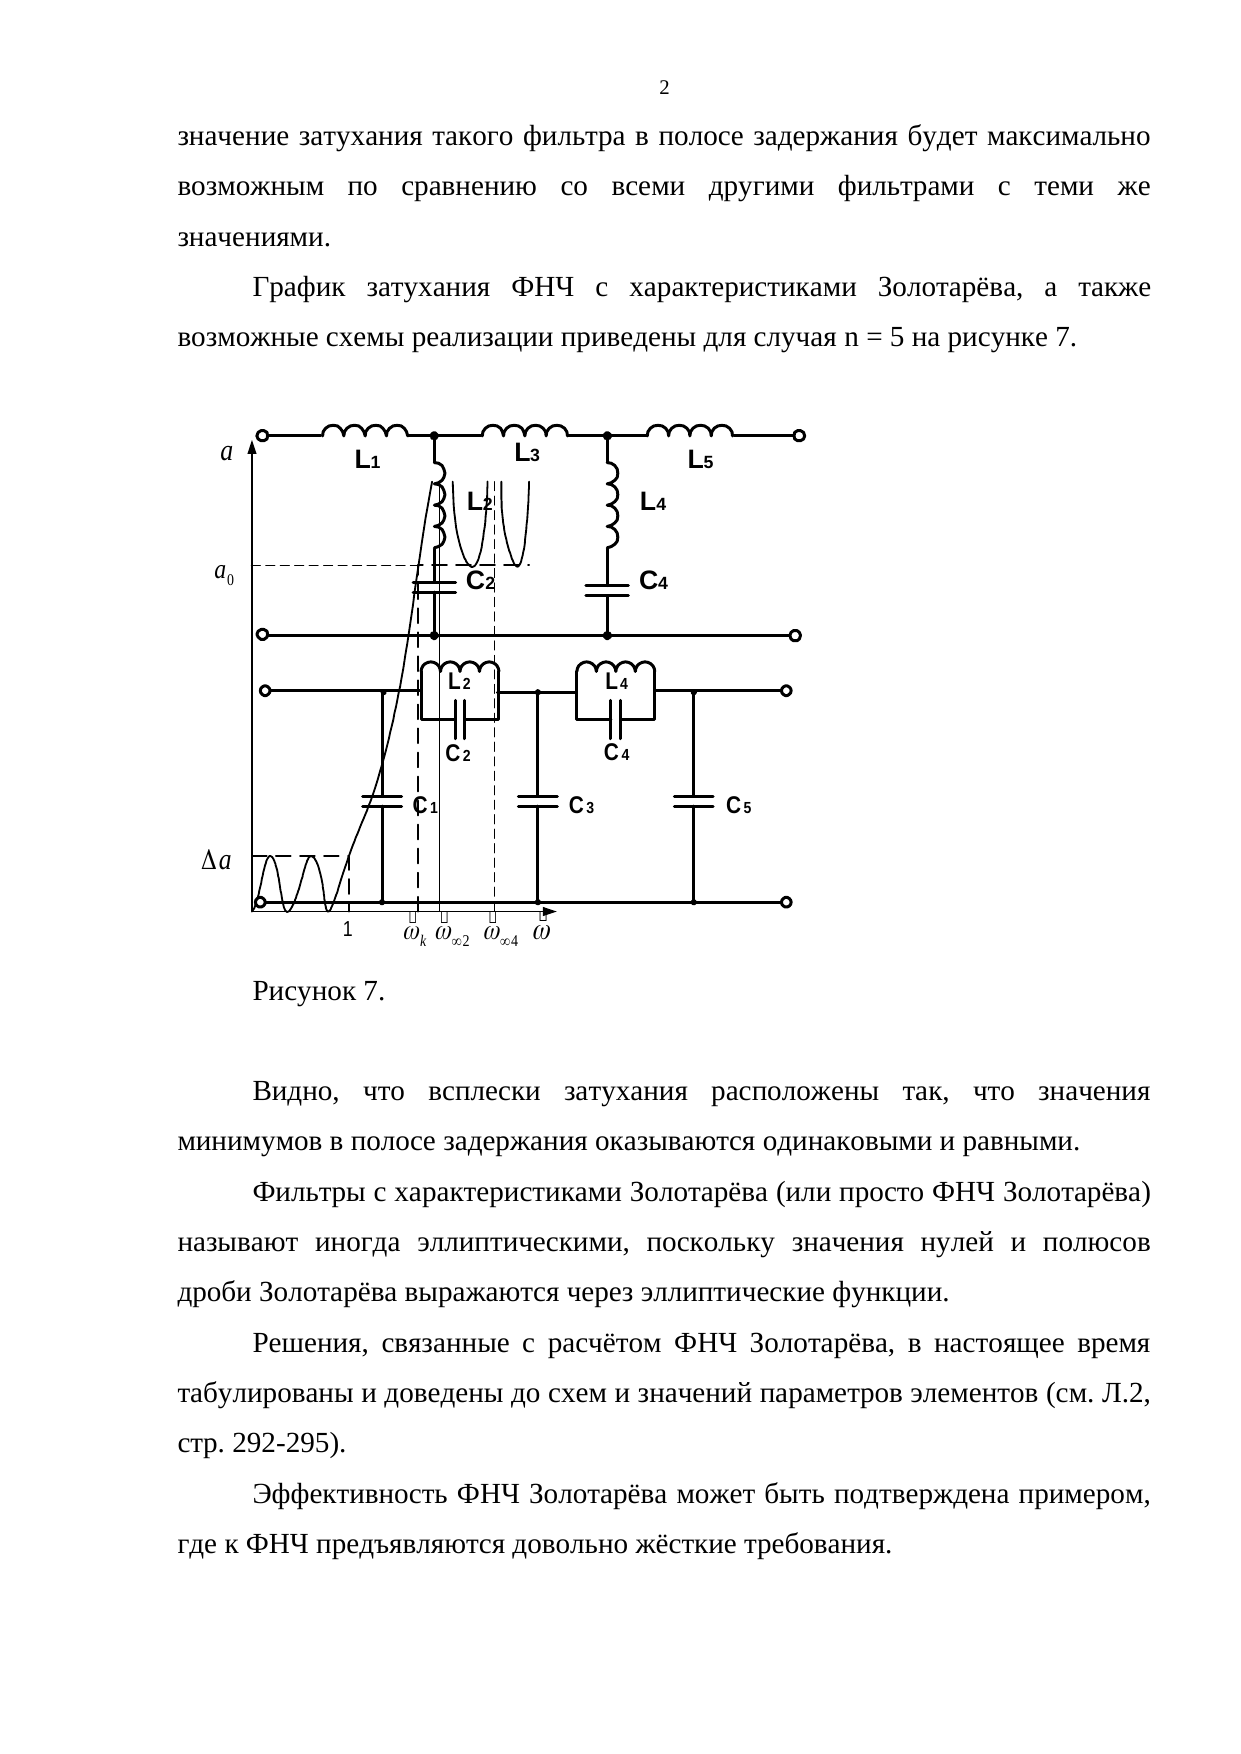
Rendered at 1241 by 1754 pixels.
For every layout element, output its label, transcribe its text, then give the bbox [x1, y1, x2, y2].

text Рисунок 7. [177, 973, 1152, 1006]
text Решения, связанные с расчётом ФНЧ Золотарёва, в настоящее время табулированы и доведены до схем и значений параметров элементов (см. Л.2, стр. 292-295). [177, 1325, 1152, 1459]
text Видно, что всплески затухания расположены так, что значения минимумов в полосе задержания оказываются одинаковыми и равными. [177, 1073, 1152, 1157]
text Эффективность ФНЧ Золотарёва может быть подтверждена примером, где к ФНЧ предъявляются довольно жёсткие требования. [177, 1476, 1152, 1559]
text Фильтры с характеристиками Золотарёва (или просто ФНЧ Золотарёва) называют иногда эллиптическими, поскольку значения нулей и полюсов дроби Золотарёва выражаются через эллиптические функции. [177, 1174, 1152, 1308]
text График затухания ФНЧ с характеристиками Золотарёва, а также возможные схемы реализации приведены для случая n = 5 на рисунке 7. [177, 269, 1152, 353]
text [177, 118, 1152, 252]
